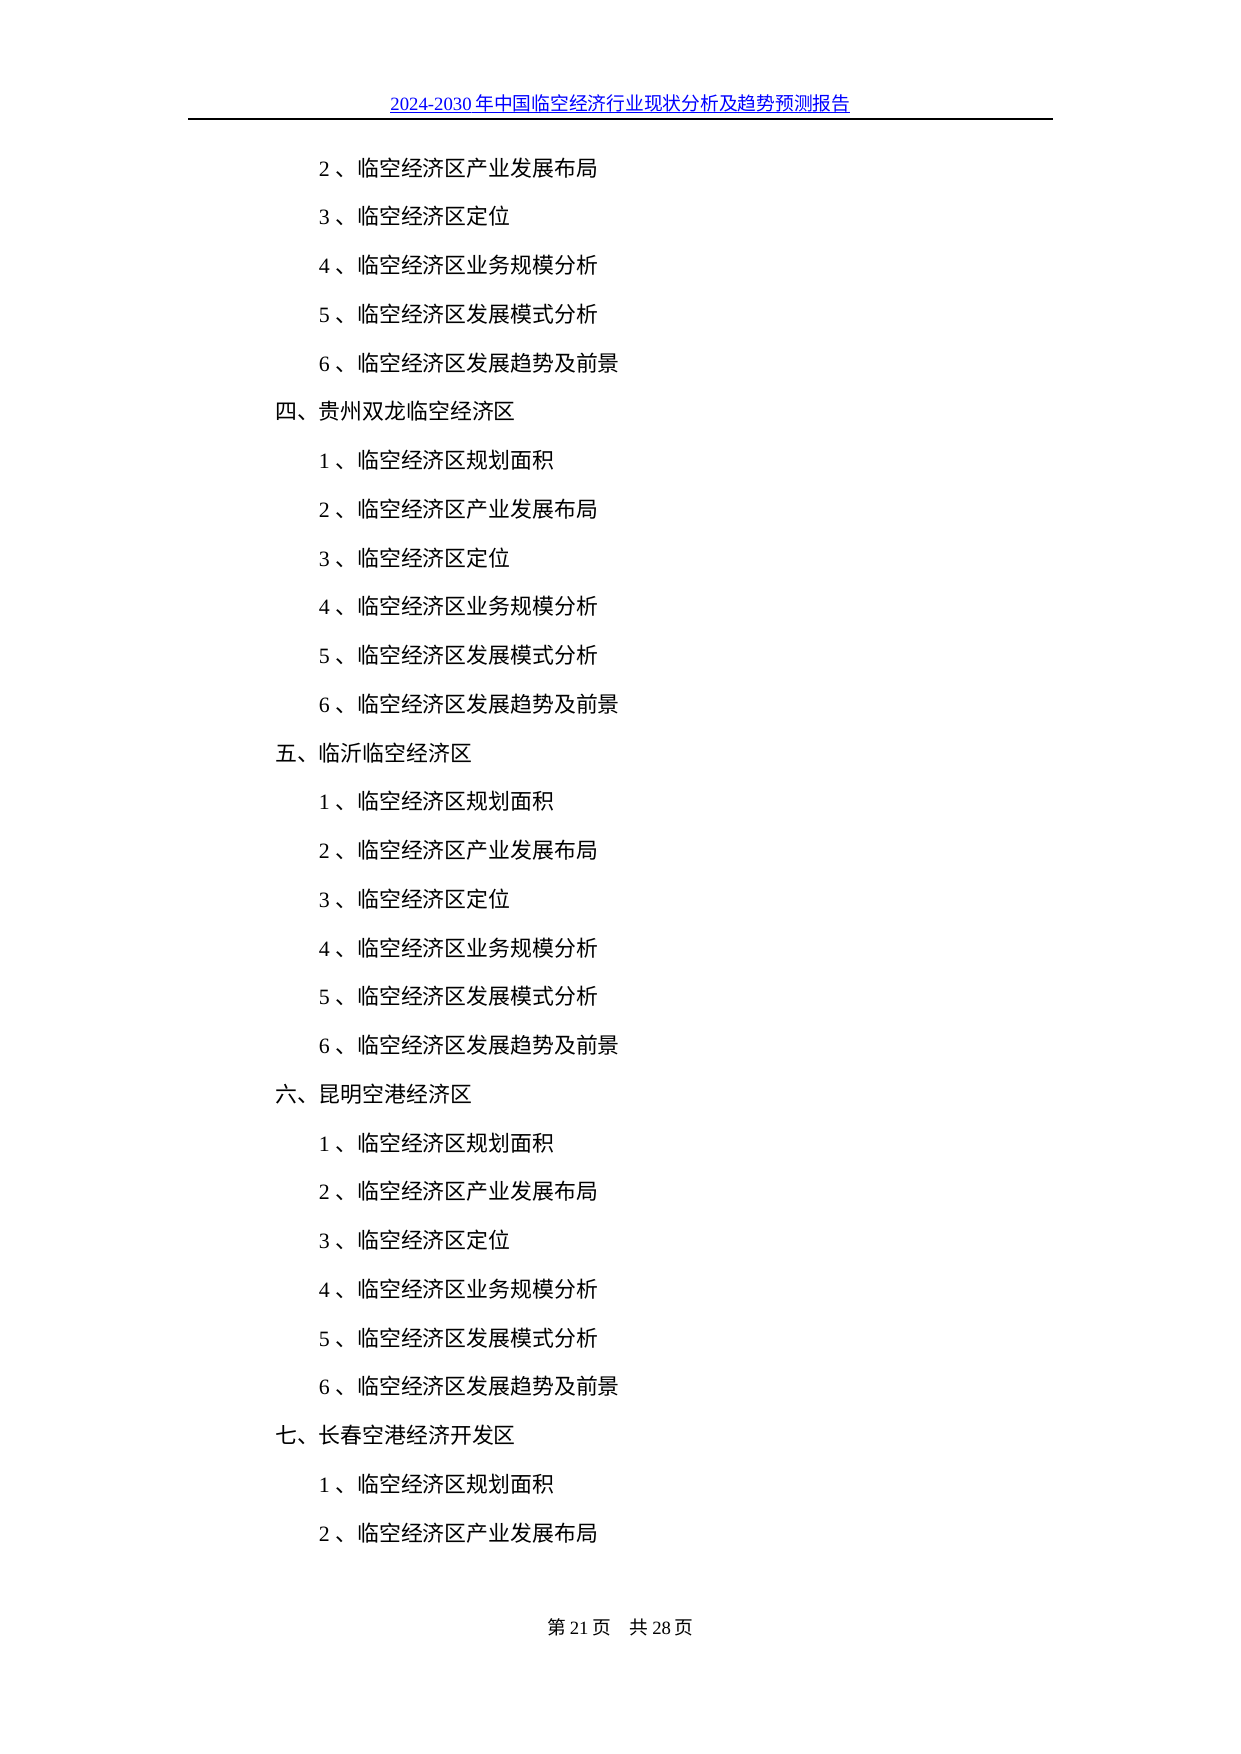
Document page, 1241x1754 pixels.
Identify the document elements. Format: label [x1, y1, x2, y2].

text [187, 150, 1053, 1548]
